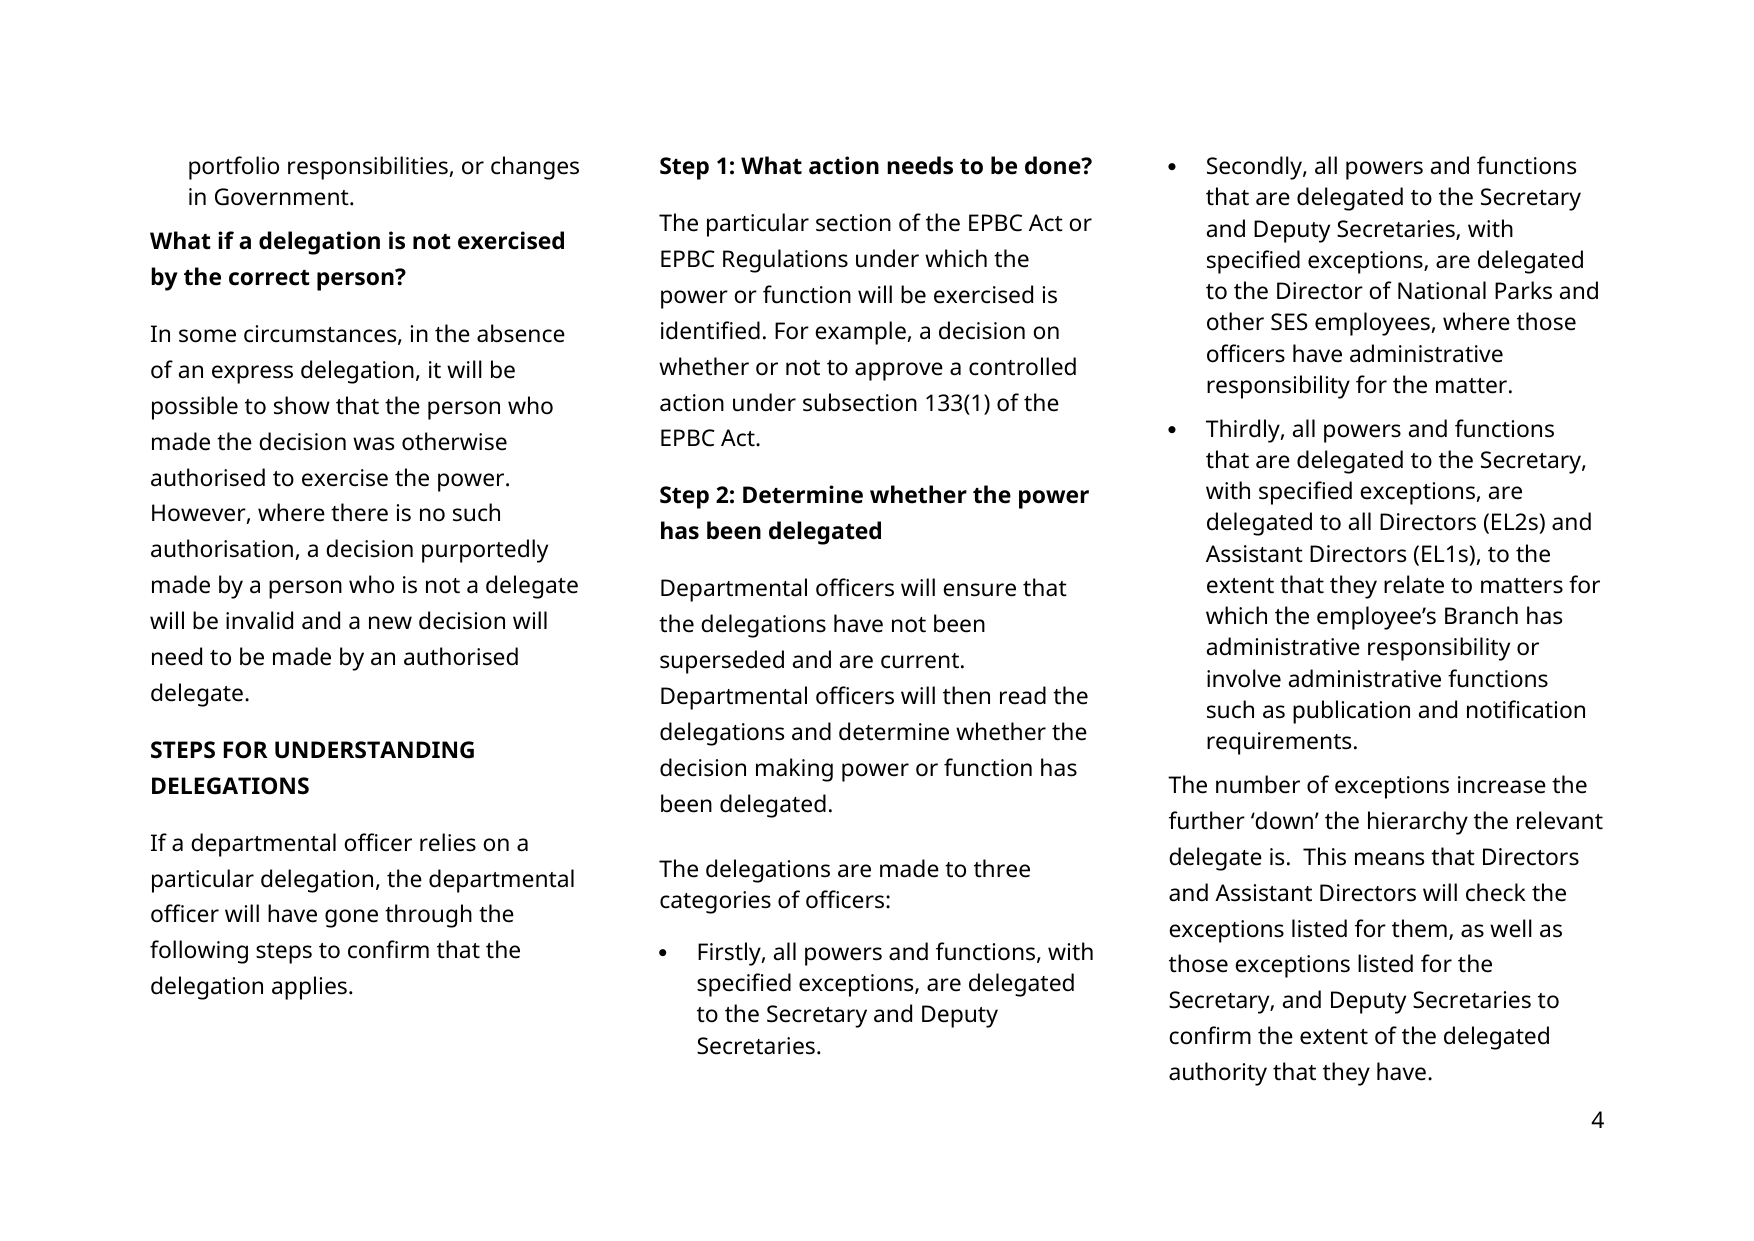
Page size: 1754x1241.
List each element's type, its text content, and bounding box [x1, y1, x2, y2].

list Firstly, all powers and functions, with specified exceptions, are delegated to the Secretary and Deputy Secretaries. [659, 936, 1094, 1061]
text In some circumstances, in the absence of an express delegation, it will be possible to show that the person who made the decision was otherwise authorised to exercise the power. However, where there is no such authorisation, a decision purportedly made by a person who is not a delegate will be invalid and a new decision will need to be made by an authorised delegate. [150, 318, 585, 708]
text Departmental officers will ensure that the delegations have not been superseded and are current. Departmental officers will then read the delegations and determine whether the decision making power or function has been delegated. [659, 572, 1094, 819]
text The number of exceptions increase the further ‘down’ the hierarchy the relevant delegate is. This means that Directors and Assistant Directors will check the exceptions listed for them, as well as those exceptions listed for the Secretary, and Deputy Secretaries to confirm the extent of the delegated authority that they have. [1168, 769, 1604, 1087]
subtitle Step 2: Determine whether the power has been delegated [659, 479, 1094, 546]
subtitle Step 1: What action needs to be done? [659, 150, 1094, 181]
text If a departmental officer relies on a particular delegation, the departmental officer will have gone through the following steps to confirm that the delegation applies. [150, 827, 585, 1002]
subtitle What if a delegation is not exercised by the correct person? [150, 225, 585, 292]
text The delegations are made to three categories of officers: [659, 853, 1094, 915]
text The particular section of the EPBC Act or EPBC Regulations under which the power or function will be exercised is identified. For example, a decision on whether or not to approve a controlled action under subsection 133(1) of the EPBC Act. [659, 207, 1094, 454]
list The current delegations are not affected by changes in Ministers, portfolio responsibilities, or changes in Government. [150, 150, 585, 212]
list Thirdly, all powers and functions that are delegated to the Secretary, with specified exceptions, are delegated to all Directors (EL2s) and Assistant Directors (EL1s), to the extent that they relate to matters for which the employee’s Branch has administrative responsibility or involve administrative functions such as publication and notification requirements. [1168, 412, 1604, 756]
subtitle Steps for understanding delegations [150, 734, 585, 801]
list Secondly, all powers and functions that are delegated to the Secretary and Deputy Secretaries, with specified exceptions, are delegated to the Director of National Parks and other SES employees, where those officers have administrative responsibility for the matter. [1168, 150, 1604, 400]
